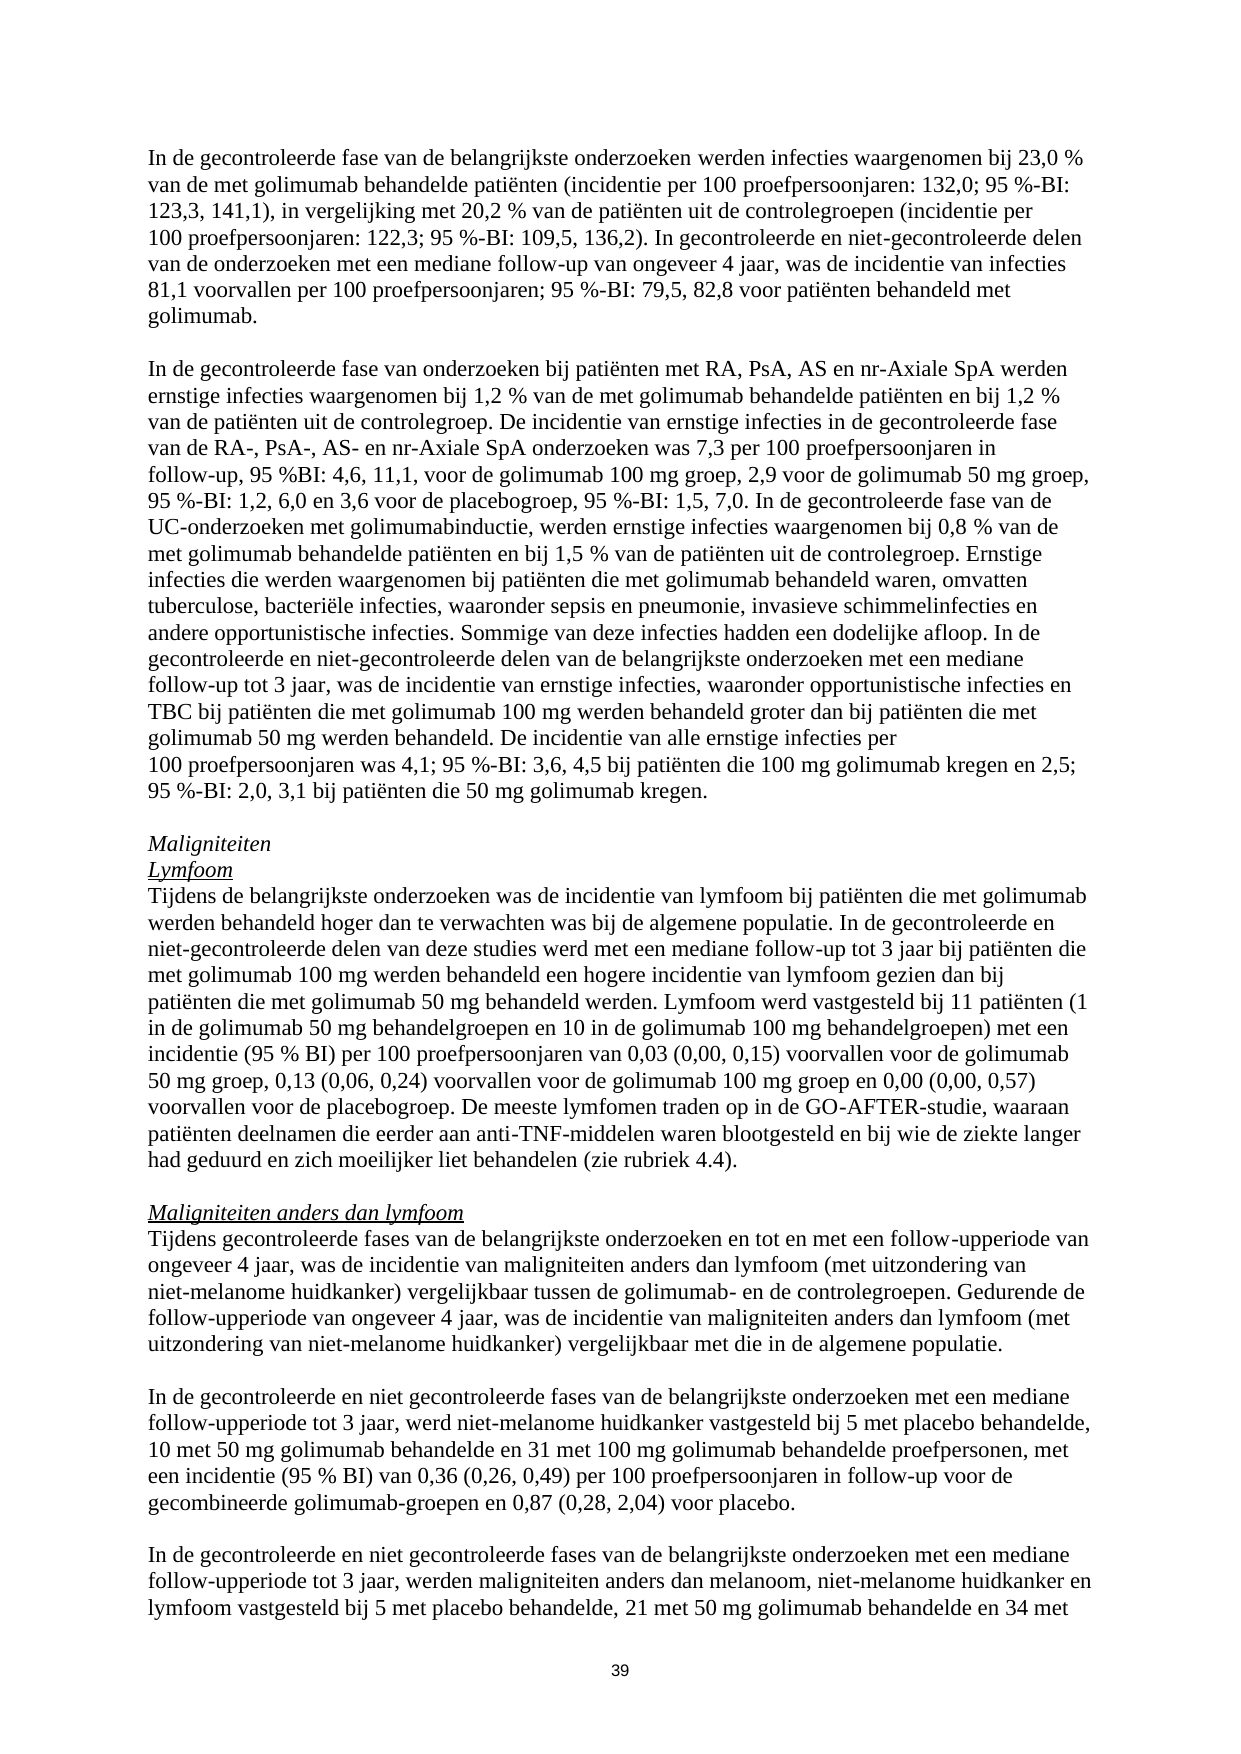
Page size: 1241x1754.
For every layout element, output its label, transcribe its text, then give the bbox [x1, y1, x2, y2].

text Maligniteiten anders dan lymfoom [148, 1199, 1092, 1225]
text Maligniteiten [148, 830, 1092, 856]
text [148, 1541, 1092, 1620]
text Lymfoom [148, 856, 1092, 882]
text In de gecontroleerde fase van de belangrijkste onderzoeken werden infecties waargenomen bij 23,0 % van de met golimumab behandelde patiënten (incidentie per 100 proefpersoonjaren: 132,0; 95 %-BI: 123,3, 141,1), in vergelijking met 20,2 % van de patiënten uit de controlegroepen (incidentie per 100 proefpersoonjaren: 122,3; 95 %-BI: 109,5, 136,2). In gecontroleerde en niet-gecontroleerde delen van de onderzoeken met een mediane follow-up van ongeveer 4 jaar, was de incidentie van infecties 81,1 voorvallen per 100 proefpersoonjaren; 95 %-BI: 79,5, 82,8 voor patiënten behandeld met golimumab. [148, 144, 1092, 329]
text Tijdens de belangrijkste onderzoeken was de incidentie van lymfoom bij patiënten die met golimumab werden behandeld hoger dan te verwachten was bij de algemene populatie. In de gecontroleerde en niet-gecontroleerde delen van deze studies werd met een mediane follow-up tot 3 jaar bij patiënten die met golimumab 100 mg werden behandeld een hogere incidentie van lymfoom gezien dan bij patiënten die met golimumab 50 mg behandeld werden. Lymfoom werd vastgesteld bij 11 patiënten (1 in de golimumab 50 mg behandelgroepen en 10 in de golimumab 100 mg behandelgroepen) met een incidentie (95 % BI) per 100 proefpersoonjaren van 0,03 (0,00, 0,15) voorvallen voor de golimumab 50 mg groep, 0,13 (0,06, 0,24) voorvallen voor de golimumab 100 mg groep en 0,00 (0,00, 0,57) voorvallen voor de placebogroep. De meeste lymfomen traden op in de GO-AFTER-studie, waaraan patiënten deelnamen die eerder aan anti-TNF-middelen waren blootgesteld en bij wie de ziekte langer had geduurd en zich moeilijker liet behandelen (zie rubriek 4.4). [148, 882, 1092, 1172]
text Tijdens gecontroleerde fases van de belangrijkste onderzoeken en tot en met een follow-upperiode van ongeveer 4 jaar, was de incidentie van maligniteiten anders dan lymfoom (met uitzondering van niet-melanome huidkanker) vergelijkbaar tussen de golimumab- en de controlegroepen. Gedurende de follow-upperiode van ongeveer 4 jaar, was de incidentie van maligniteiten anders dan lymfoom (met uitzondering van niet-melanome huidkanker) vergelijkbaar met die in de algemene populatie. [148, 1225, 1092, 1357]
text In de gecontroleerde fase van onderzoeken bij patiënten met RA, PsA, AS en nr-Axiale SpA werden ernstige infecties waargenomen bij 1,2 % van de met golimumab behandelde patiënten en bij 1,2 % van de patiënten uit de controlegroep. De incidentie van ernstige infecties in de gecontroleerde fase van de RA-, PsA-, AS- en nr-Axiale SpA onderzoeken was 7,3 per 100 proefpersoonjaren in follow-up, 95 %BI: 4,6, 11,1, voor de golimumab 100 mg groep, 2,9 voor de golimumab 50 mg groep, 95 %-BI: 1,2, 6,0 en 3,6 voor de placebogroep, 95 %-BI: 1,5, 7,0. In de gecontroleerde fase van de UC-onderzoeken met golimumabinductie, werden ernstige infecties waargenomen bij 0,8 % van de met golimumab behandelde patiënten en bij 1,5 % van de patiënten uit de controlegroep. Ernstige infecties die werden waargenomen bij patiënten die met golimumab behandeld waren, omvatten tuberculose, bacteriële infecties, waaronder sepsis en pneumonie, invasieve schimmelinfecties en andere opportunistische infecties. Sommige van deze infecties hadden een dodelijke afloop. In de gecontroleerde en niet-gecontroleerde delen van de belangrijkste onderzoeken met een mediane follow-up tot 3 jaar, was de incidentie van ernstige infecties, waaronder opportunistische infecties en TBC bij patiënten die met golimumab 100 mg werden behandeld groter dan bij patiënten die met golimumab 50 mg werden behandeld. De incidentie van alle ernstige infecties per 100 proefpersoonjaren was 4,1; 95 %-BI: 3,6, 4,5 bij patiënten die 100 mg golimumab kregen en 2,5; 95 %-BI: 2,0, 3,1 bij patiënten die 50 mg golimumab kregen. [148, 355, 1092, 803]
text In de gecontroleerde en niet gecontroleerde fases van de belangrijkste onderzoeken met een mediane follow-upperiode tot 3 jaar, werd niet-melanome huidkanker vastgesteld bij 5 met placebo behandelde, 10 met 50 mg golimumab behandelde en 31 met 100 mg golimumab behandelde proefpersonen, met een incidentie (95 % BI) van 0,36 (0,26, 0,49) per 100 proefpersoonjaren in follow-up voor de gecombineerde golimumab-groepen en 0,87 (0,28, 2,04) voor placebo. [148, 1383, 1092, 1515]
